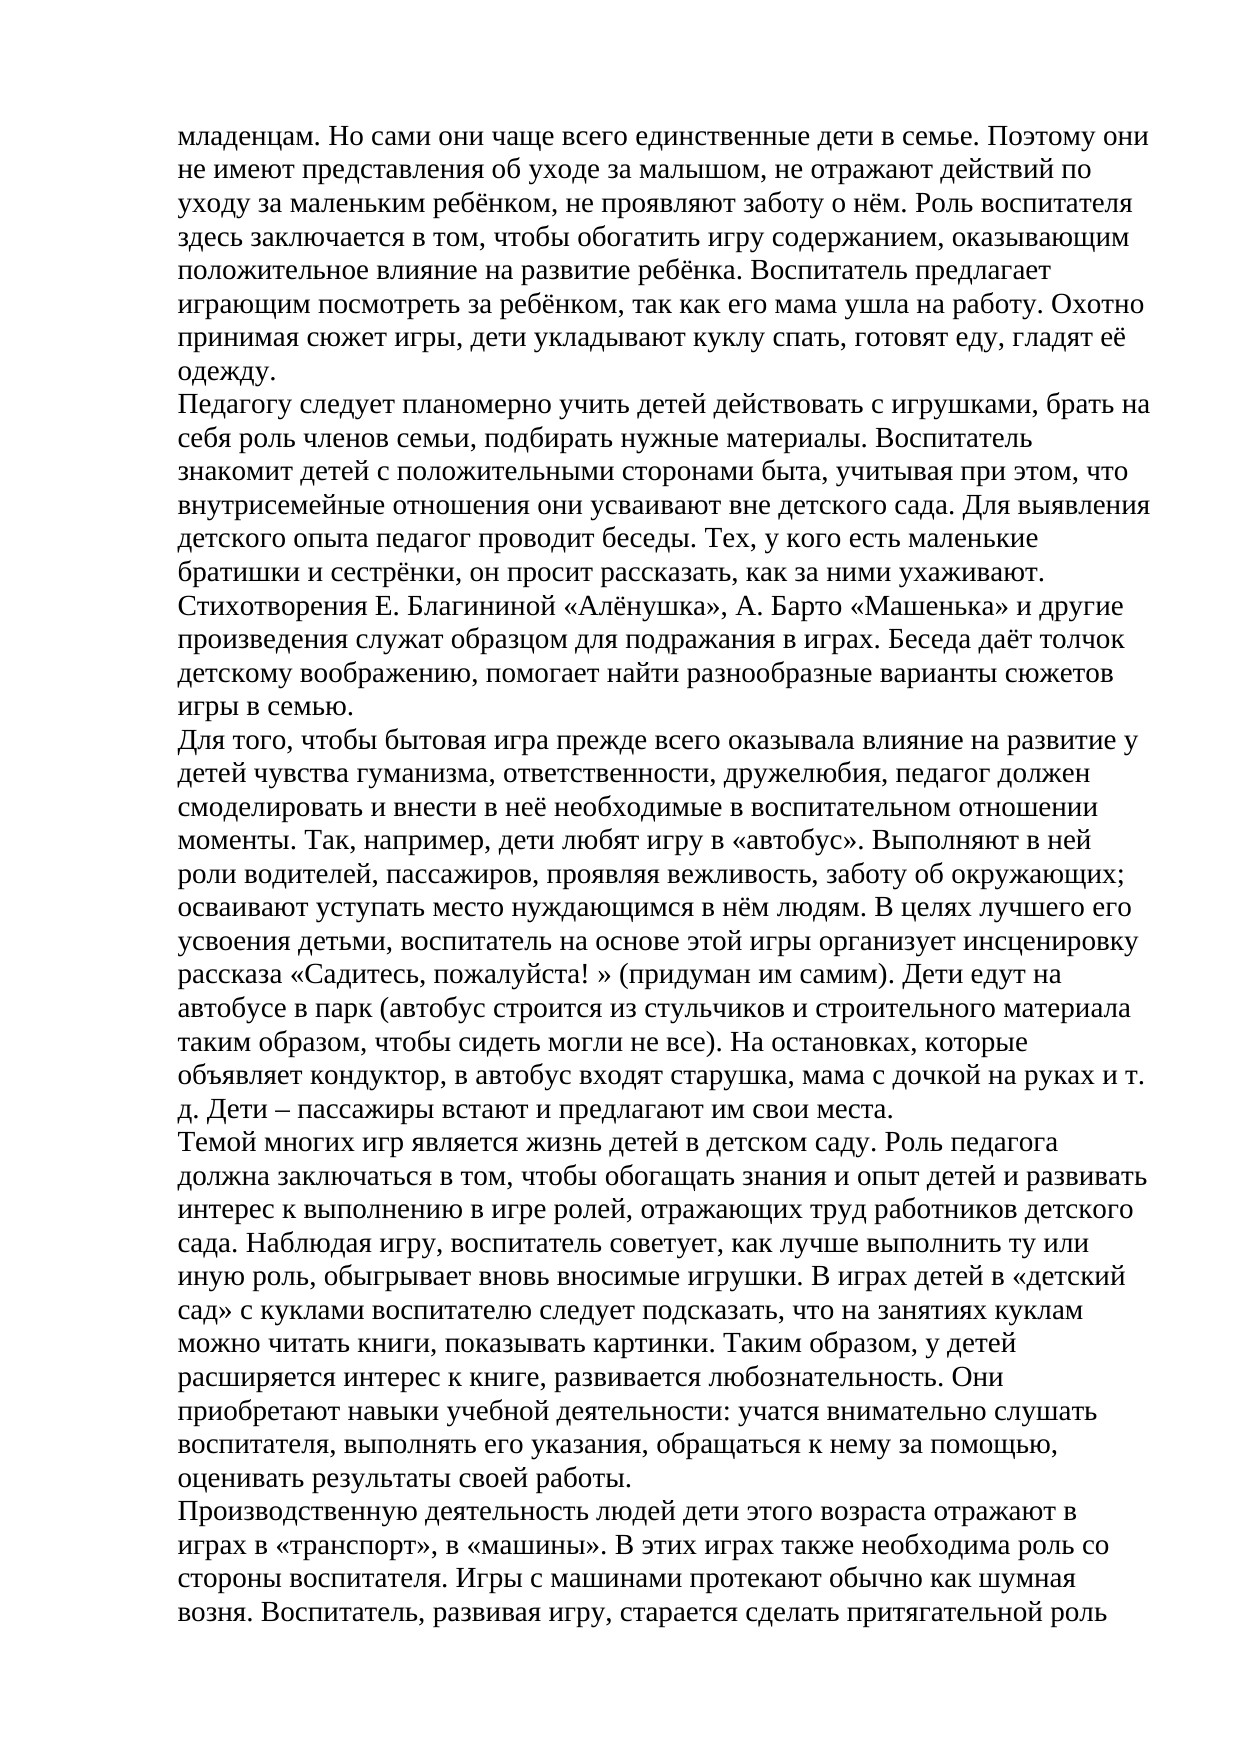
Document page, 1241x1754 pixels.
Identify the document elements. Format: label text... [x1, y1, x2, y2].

text Для того, чтобы бытовая игра прежде всего оказывала влияние на развитие у детей чувства гуманизма, ответственности, дружелюбия, педагог должен смоделировать и внести в неё необходимые в воспитательном отношении моменты. Так, например, дети любят игру в «автобус». Выполняют в ней роли водителей, пассажиров, проявляя вежливость, заботу об окружающих; осваивают уступать место нуждающимся в нём людям. В целях лучшего его усвоения детьми, воспитатель на основе этой игры организует инсценировку рассказа «Садитесь, пожалуйста! » (придуман им самим). Дети едут на автобусе в парк (автобус строится из стульчиков и строительного материала таким образом, чтобы сидеть могли не все). На остановках, которые объявляет кондуктор, в автобус входят старушка, мама с дочкой на руках и т. д. Дети – пассажиры встают и предлагают им свои места. [177, 722, 1152, 1124]
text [177, 118, 1152, 386]
text Темой многих игр является жизнь детей в детском саду. Роль педагога должна заключаться в том, чтобы обогащать знания и опыт детей и развивать интерес к выполнению в игре ролей, отражающих труд работников детского сада. Наблюдая игру, воспитатель советует, как лучше выполнить ту или иную роль, обыгрывает вновь вносимые игрушки. В играх детей в «детский сад» с куклами воспитателю следует подсказать, что на занятиях куклам можно читать книги, показывать картинки. Таким образом, у детей расширяется интерес к книге, развивается любознательность. Они приобретают навыки учебной деятельности: учатся внимательно слушать воспитателя, выполнять его указания, обращаться к нему за помощью, оценивать результаты своей работы. [177, 1124, 1152, 1493]
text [177, 1493, 1152, 1627]
text Педагогу следует планомерно учить детей действовать с игрушками, брать на себя роль членов семьи, подбирать нужные материалы. Воспитатель знакомит детей с положительными сторонами быта, учитывая при этом, что внутрисемейные отношения они усваивают вне детского сада. Для выявления детского опыта педагог проводит беседы. Тех, у кого есть маленькие братишки и сестрёнки, он просит рассказать, как за ними ухаживают. Стихотворения Е. Благининой «Алёнушка», А. Барто «Машенька» и другие произведения служат образцом для подражания в играх. Беседа даёт толчок детскому воображению, помогает найти разнообразные варианты сюжетов игры в семью. [177, 386, 1152, 722]
